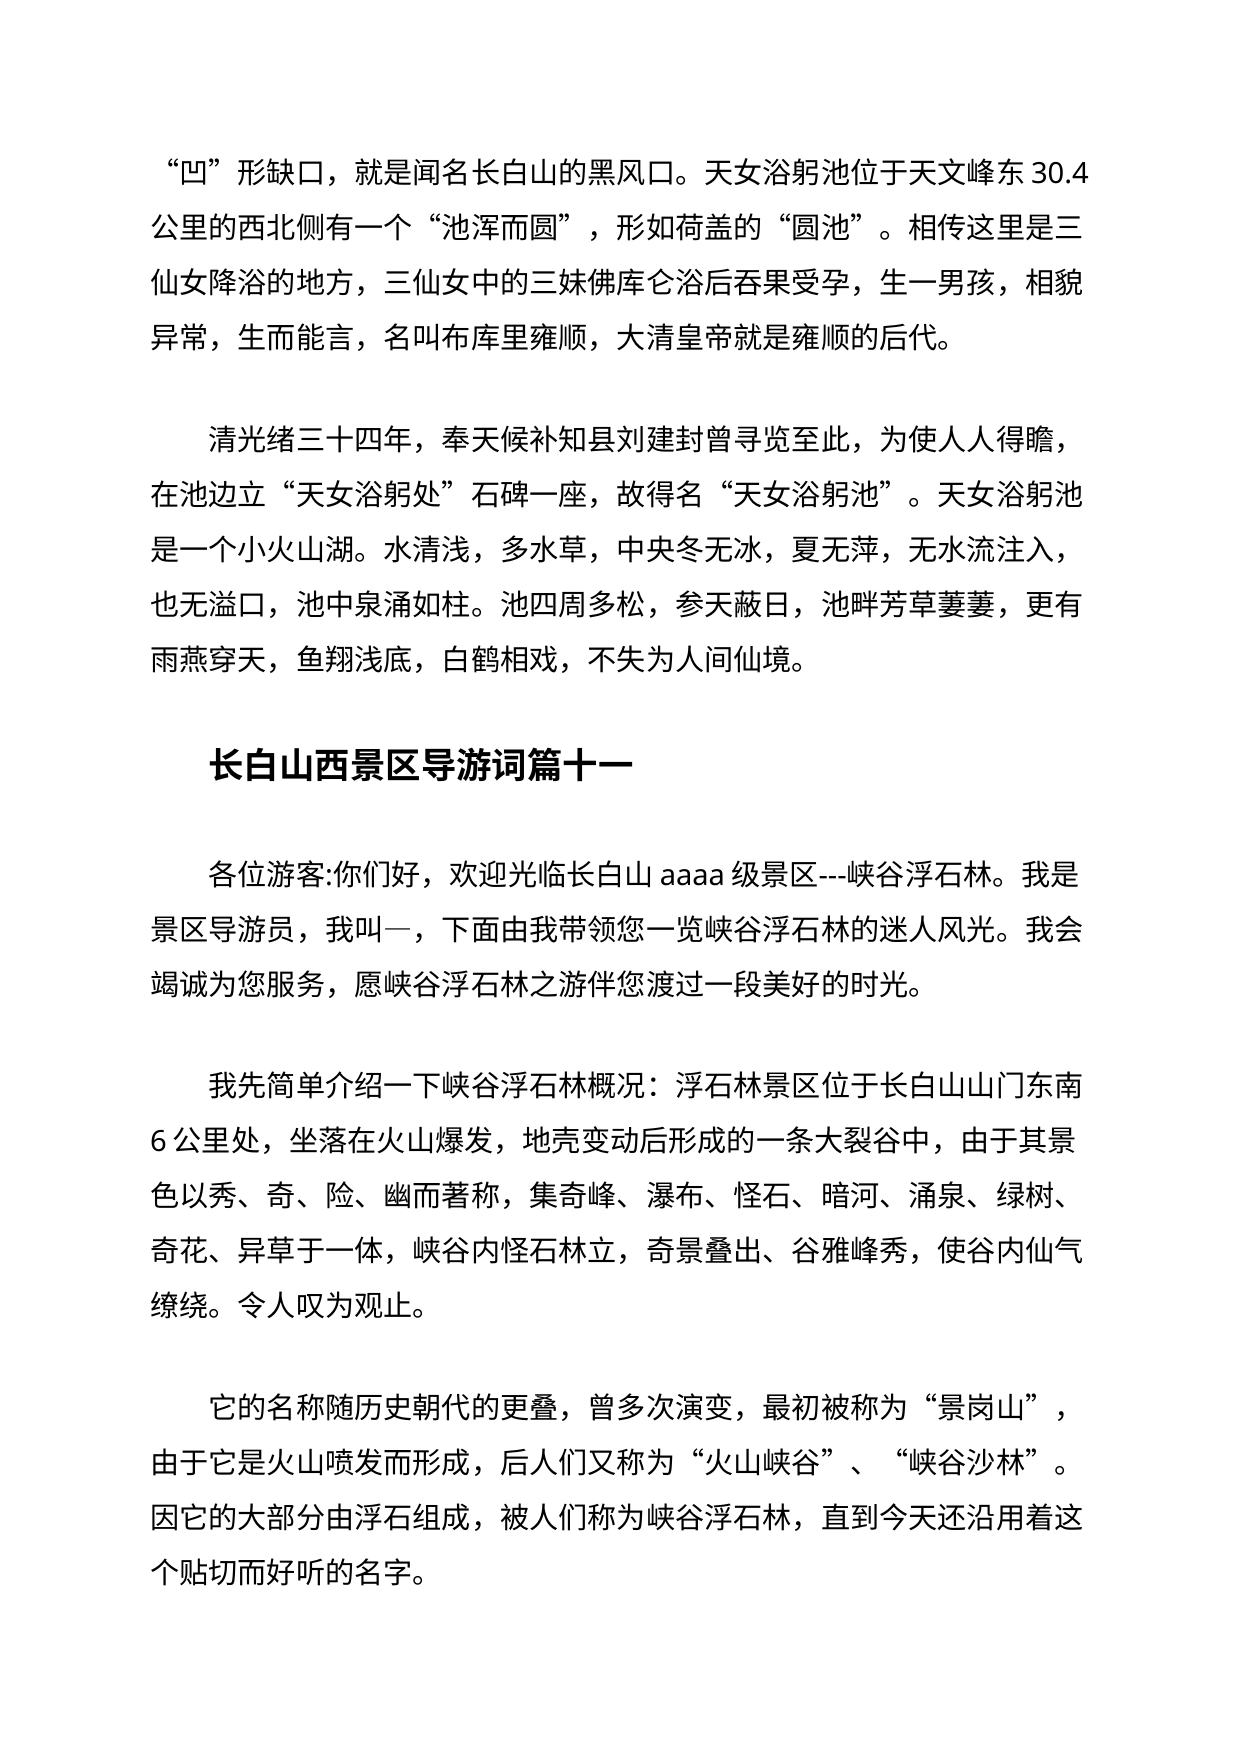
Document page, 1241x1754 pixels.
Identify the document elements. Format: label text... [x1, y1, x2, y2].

text 各位游客:你们好，欢迎光临长白山aaaa级景区---峡谷浮石林。我是景区导游员，我叫—，下面由我带领您一览峡谷浮石林的迷人风光。我会竭诚为您服务，愿峡谷浮石林之游伴您渡过一段美好的时光。 [150, 851, 1090, 1003]
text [150, 150, 1090, 357]
text 长白山西景区导游词篇十一 [150, 738, 1090, 789]
text 我先简单介绍一下峡谷浮石林概况：浮石林景区位于长白山山门东南6公里处，坐落在火山爆发，地壳变动后形成的一条大裂谷中，由于其景色以秀、奇、险、幽而著称，集奇峰、瀑布、怪石、暗河、涌泉、绿树、奇花、异草于一体，峡谷内怪石林立，奇景叠出、谷雅峰秀，使谷内仙气缭绕。令人叹为观止。 [150, 1063, 1090, 1325]
text 清光绪三十四年，奉天候补知县刘建封曾寻览至此，为使人人得瞻，在池边立“天女浴躬处”石碑一座，故得名“天女浴躬池”。天女浴躬池是一个小火山湖。水清浅，多水草，中央冬无冰，夏无萍，无水流注入，也无溢口，池中泉涌如柱。池四周多松，参天蔽日，池畔芳草萋萋，更有雨燕穿天，鱼翔浅底，白鹤相戏，不失为人间仙境。 [150, 417, 1090, 678]
text 它的名称随历史朝代的更叠，曾多次演变，最初被称为“景岗山”，由于它是火山喷发而形成，后人们又称为“火山峡谷”、“峡谷沙林”。因它的大部分由浮石组成，被人们称为峡谷浮石林，直到今天还沿用着这个贴切而好听的名字。 [150, 1384, 1090, 1591]
